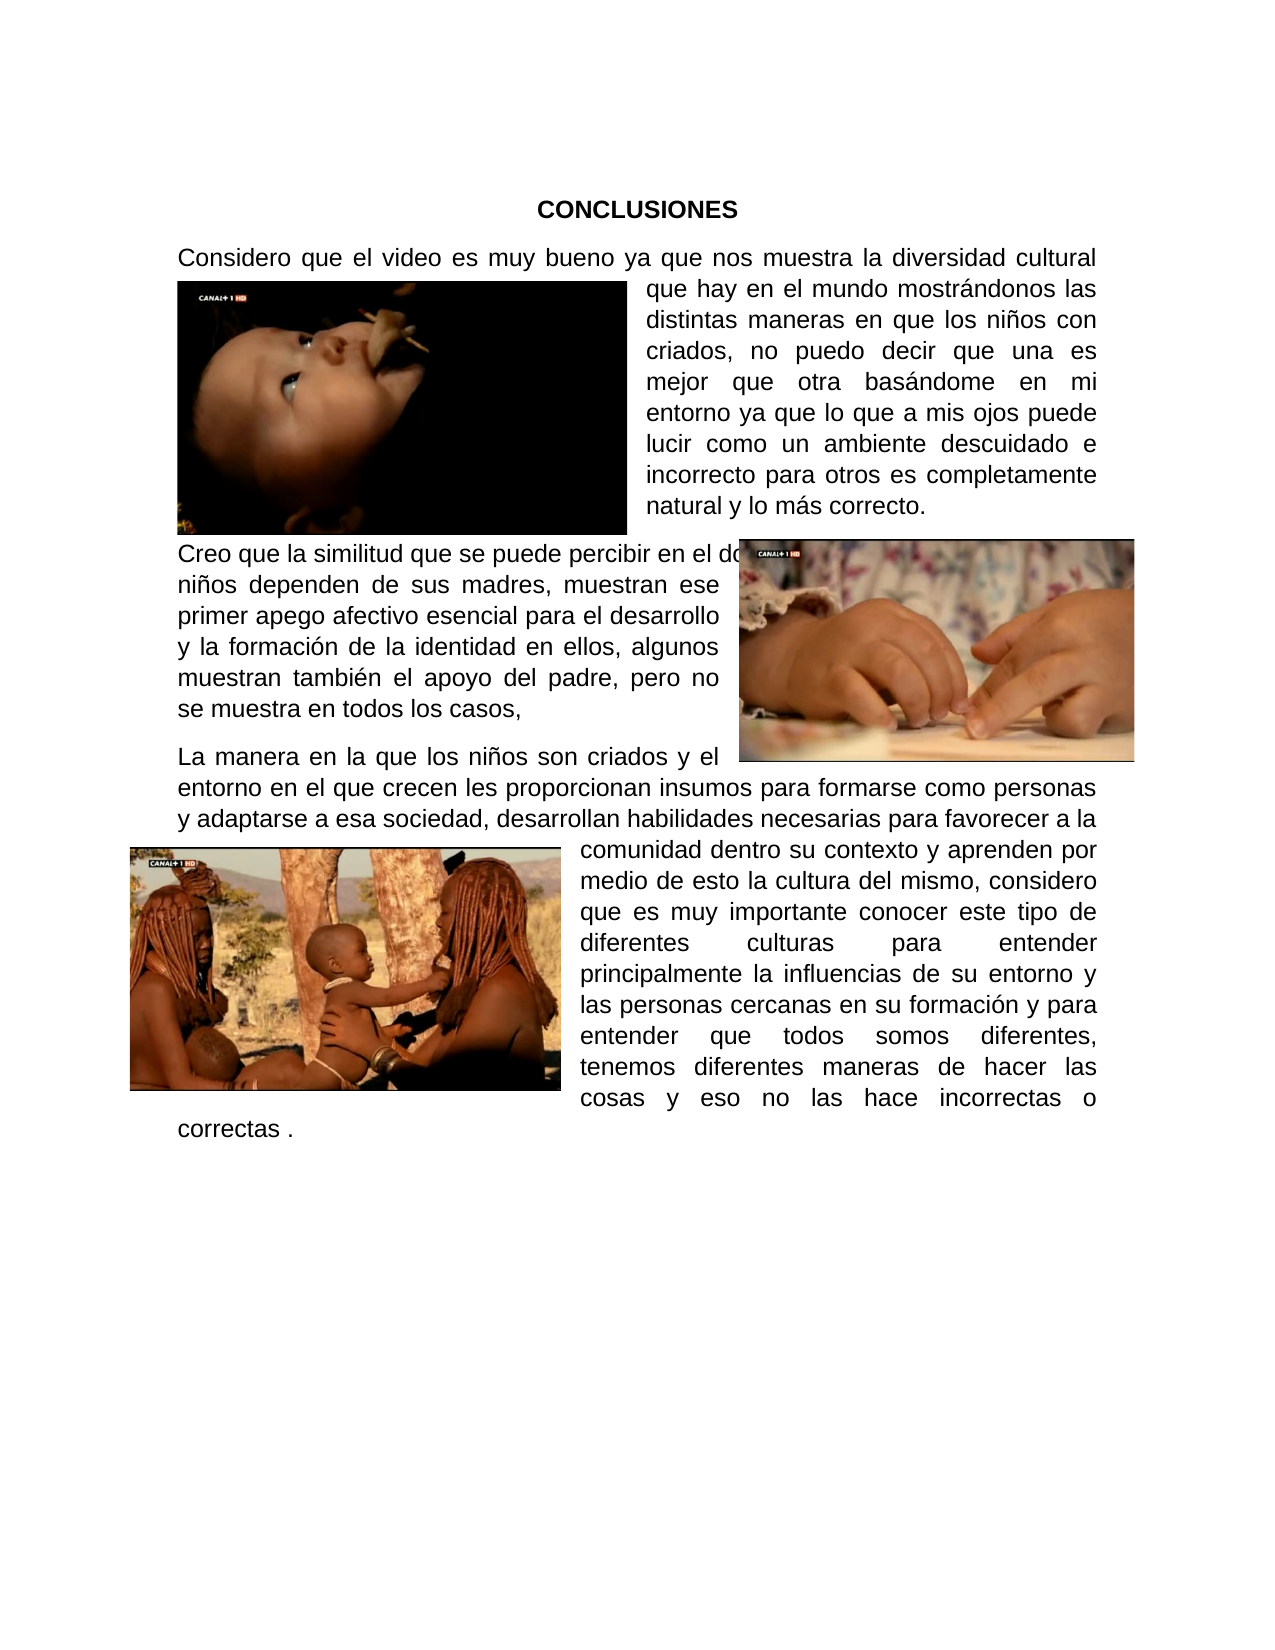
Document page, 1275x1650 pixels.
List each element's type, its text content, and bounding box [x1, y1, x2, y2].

picture [129, 847, 561, 1091]
picture [739, 539, 1135, 762]
picture [177, 281, 628, 535]
text CONCLUSIONES [177, 195, 1098, 224]
text Creo que la similitud que se puede percibir en el documental es que todos los niños dependen de sus madres, muestran ese primer apego afectivo esencial para el desarrollo y la formación de la identidad en ellos, algunos muestran también el apoyo del padre, pero no se muestra en todos los casos, [177, 539, 739, 723]
